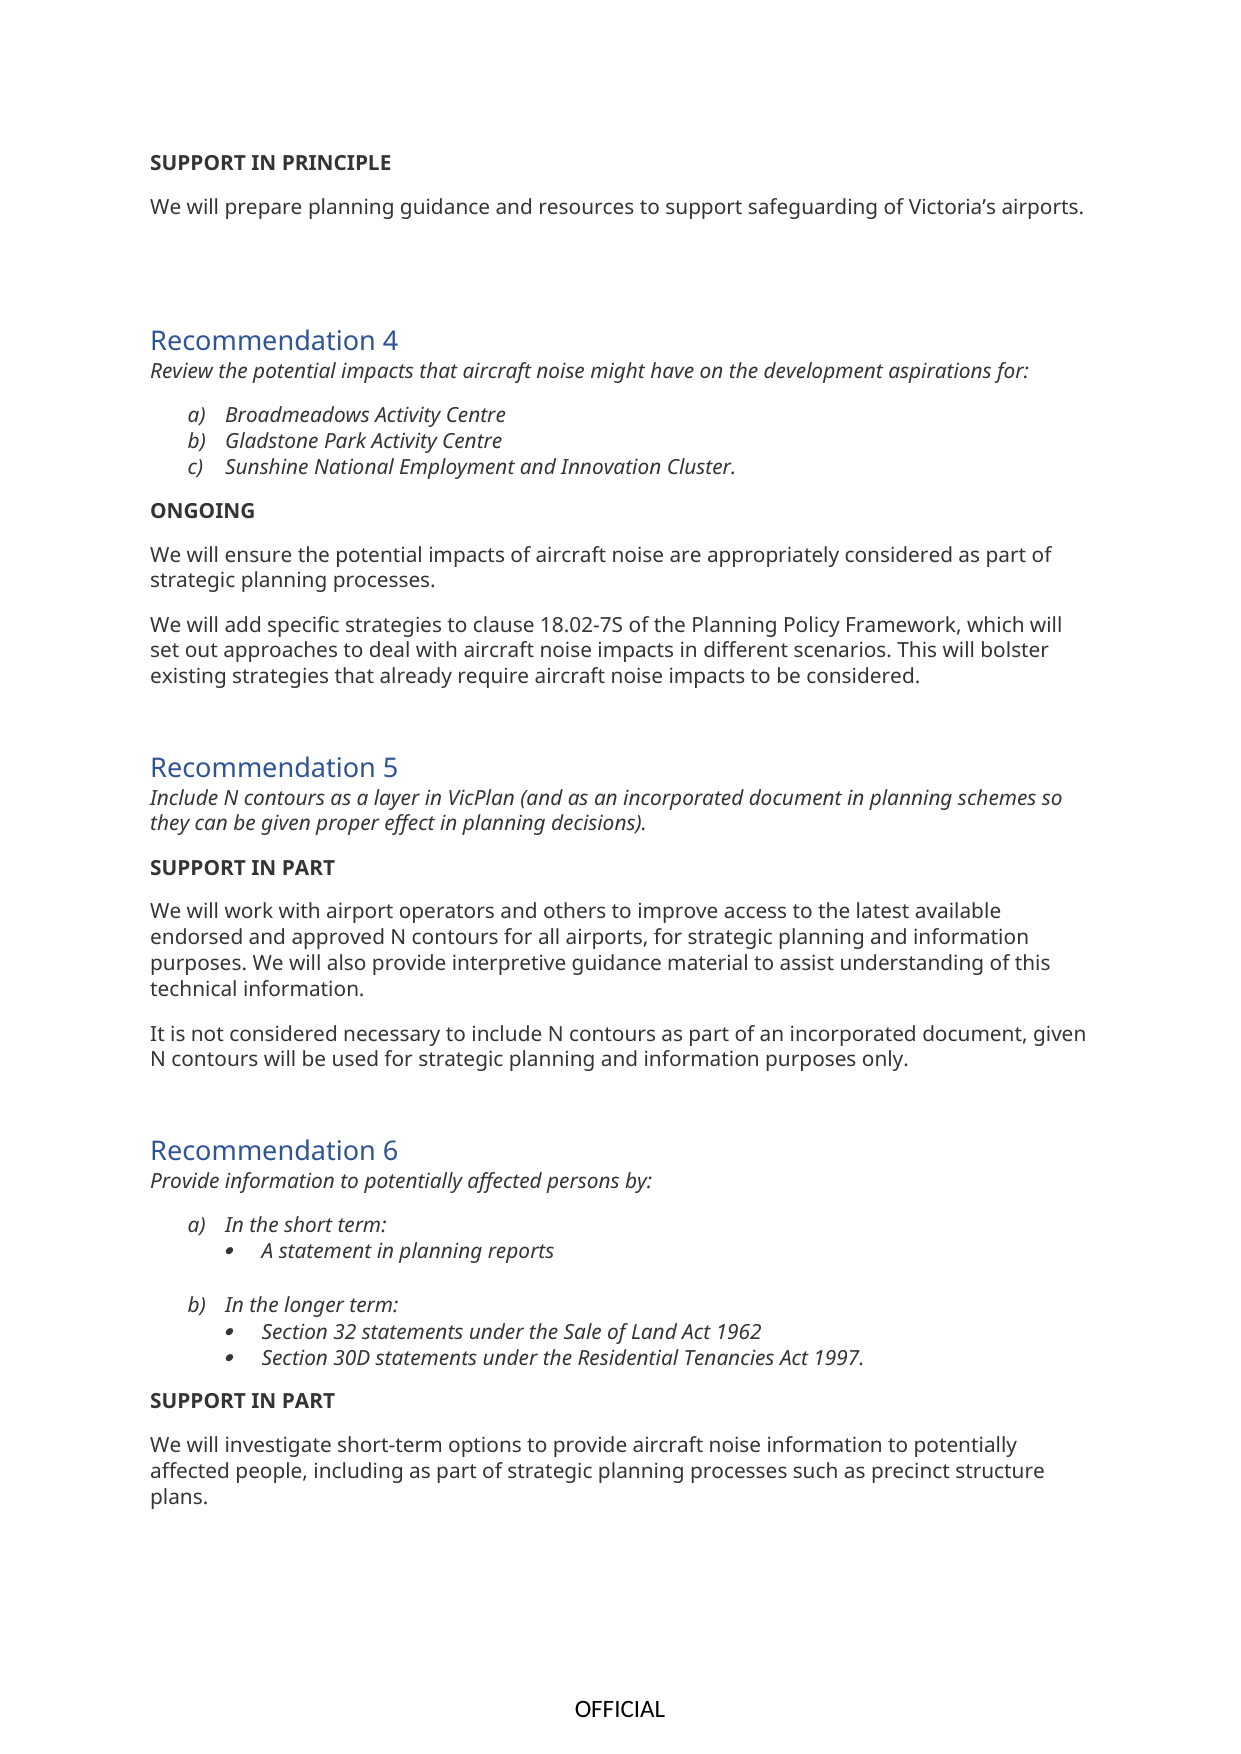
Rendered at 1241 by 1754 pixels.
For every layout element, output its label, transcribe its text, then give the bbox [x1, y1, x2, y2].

text Include N contours as a layer in VicPlan (and as an incorporated document in planning schemes so they can be given proper effect in planning decisions). [150, 784, 1090, 837]
list Broadmeadows Activity Centre [187, 401, 1090, 427]
list Sunshine National Employment and Innovation Cluster. [187, 454, 1090, 480]
subtitle Recommendation 6 [150, 1134, 1090, 1168]
text SUPPORT IN PART [150, 854, 1090, 881]
text We will prepare planning guidance and resources to support safeguarding of Victoria’s airports. [150, 194, 1090, 220]
list In the longer term: [187, 1292, 1090, 1318]
subtitle Recommendation 4 [150, 324, 1090, 358]
list In the short term: [187, 1211, 1090, 1237]
text We will ensure the potential impacts of aircraft noise are appropriately considered as part of strategic planning processes. [150, 541, 1090, 593]
text ONGOING [150, 497, 1090, 523]
text We will work with airport operators and others to improve access to the latest available endorsed and approved N contours for all airports, for strategic planning and information purposes. We will also provide interpretive guidance material to assist understanding of this technical information. [150, 898, 1090, 1003]
text SUPPORT IN PART [150, 1388, 1090, 1414]
list Gladstone Park Activity Centre [187, 427, 1090, 454]
text SUPPORT IN PRINCIPLE [150, 150, 1090, 176]
text It is not considered necessary to include N contours as part of an incorporated document, given N contours will be used for strategic planning and information purposes only. [150, 1021, 1090, 1073]
text We will investigate short-term options to provide aircraft noise information to potentially affected people, including as part of strategic planning processes such as precinct structure plans. [150, 1432, 1090, 1511]
text We will add specific strategies to clause 18.02-7S of the Planning Policy Framework, which will set out approaches to deal with aircraft noise impacts in different scenarios. This will bolster existing strategies that already require aircraft noise impacts to be considered. [150, 611, 1090, 690]
subtitle Recommendation 5 [150, 751, 1090, 784]
list Section 32 statements under the Sale of Land Act 1962 [224, 1318, 1090, 1344]
text Provide information to potentially affected persons by: [150, 1168, 1090, 1194]
list A statement in planning reports [224, 1237, 1090, 1264]
list Section 30D statements under the Residential Tenancies Act 1997. [224, 1344, 1090, 1371]
text Review the potential impacts that aircraft noise might have on the development aspirations for: [150, 358, 1090, 384]
